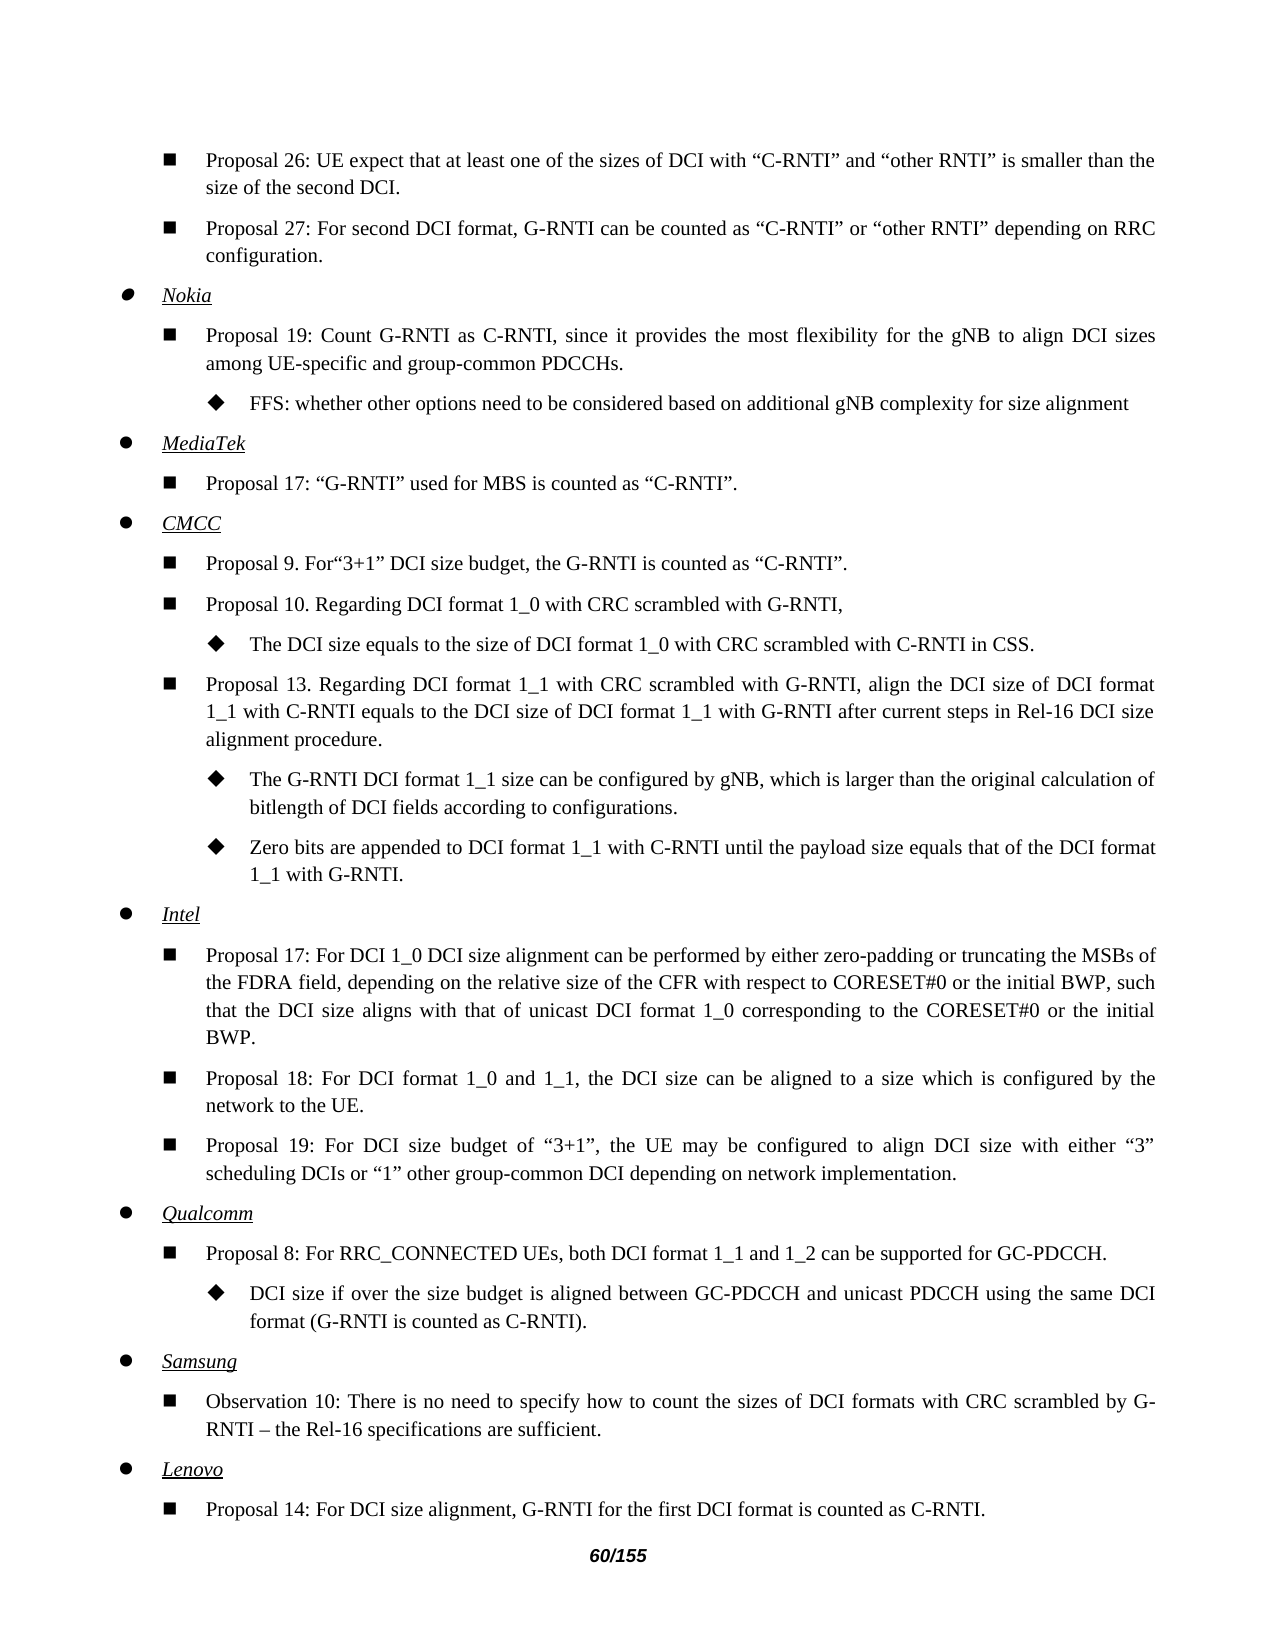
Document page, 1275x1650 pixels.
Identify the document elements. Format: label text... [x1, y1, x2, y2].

list Proposal 14: For DCI size alignment, G-RNTI for the first DCI format is counted as C-RNTI. [162, 1497, 1157, 1521]
list Proposal 27: For second DCI format, G-RNTI can be counted as “C-RNTI” or “other RNTI” depending on RRC configuration. [162, 215, 1157, 267]
list Intel [118, 902, 1157, 926]
list Proposal 9. For“3+1” DCI size budget, the G-RNTI is counted as “C-RNTI”. [162, 551, 1157, 575]
list Proposal 18: For DCI format 1_0 and 1_1, the DCI size can be aligned to a size which is configured by the network to the UE. [162, 1065, 1157, 1117]
list Proposal 13. Regarding DCI format 1_1 with CRC scrambled with G-RNTI, align the DCI size of DCI format 1_1 with C-RNTI equals to the DCI size of DCI format 1_1 with G-RNTI after current steps in Rel-16 DCI size alignment procedure. [162, 672, 1157, 751]
list Proposal 17: For DCI 1_0 DCI size alignment can be performed by either zero-padding or truncating the MSBs of the FDRA field, depending on the relative size of the CFR with respect to CORESET#0 or the initial BWP, such that the DCI size aligns with that of unicast DCI format 1_0 corresponding to the CORESET#0 or the initial BWP. [162, 942, 1157, 1049]
list Nokia [118, 283, 1157, 307]
list The G-RNTI DCI format 1_1 size can be configured by gNB, which is larger than the original calculation of bitlength of DCI fields according to configurations. [206, 767, 1157, 819]
list CMCC [118, 511, 1157, 535]
list Proposal 8: For RRC_CONNECTED UEs, both DCI format 1_1 and 1_2 can be supported for GC-PDCCH. [162, 1241, 1157, 1265]
list Zero bits are appended to DCI format 1_1 with C-RNTI until the payload size equals that of the DCI format 1_1 with G-RNTI. [206, 835, 1157, 886]
list The DCI size equals to the size of DCI format 1_0 with CRC scrambled with C-RNTI in CSS. [206, 632, 1157, 656]
list Proposal 19: Count G-RNTI as C-RNTI, since it provides the most flexibility for the gNB to align DCI sizes among UE-specific and group-common PDCCHs. [162, 323, 1157, 375]
list Qualcomm [118, 1201, 1157, 1225]
list Proposal 10. Regarding DCI format 1_0 with CRC scrambled with G-RNTI, [162, 591, 1157, 616]
list DCI size if over the size budget is aligned between GC-PDCCH and unicast PDCCH using the same DCI format (G-RNTI is counted as C-RNTI). [206, 1281, 1157, 1333]
list MediaTek [118, 431, 1157, 455]
list Lenovo [118, 1457, 1157, 1481]
list Samsung [118, 1349, 1157, 1373]
list FFS: whether other options need to be considered based on additional gNB complexity for size alignment [206, 391, 1157, 415]
list Proposal 26: UE expect that at least one of the sizes of DCI with “C-RNTI” and “other RNTI” is smaller than the size of the second DCI. [162, 148, 1157, 199]
list Observation 10: There is no need to specify how to count the sizes of DCI formats with CRC scrambled by G-RNTI – the Rel-16 specifications are sufficient. [162, 1389, 1157, 1441]
list Proposal 17: “G-RNTI” used for MBS is counted as “C-RNTI”. [162, 471, 1157, 495]
list Proposal 19: For DCI size budget of “3+1”, the UE may be configured to align DCI size with either “3” scheduling DCIs or “1” other group-common DCI depending on network implementation. [162, 1133, 1157, 1185]
